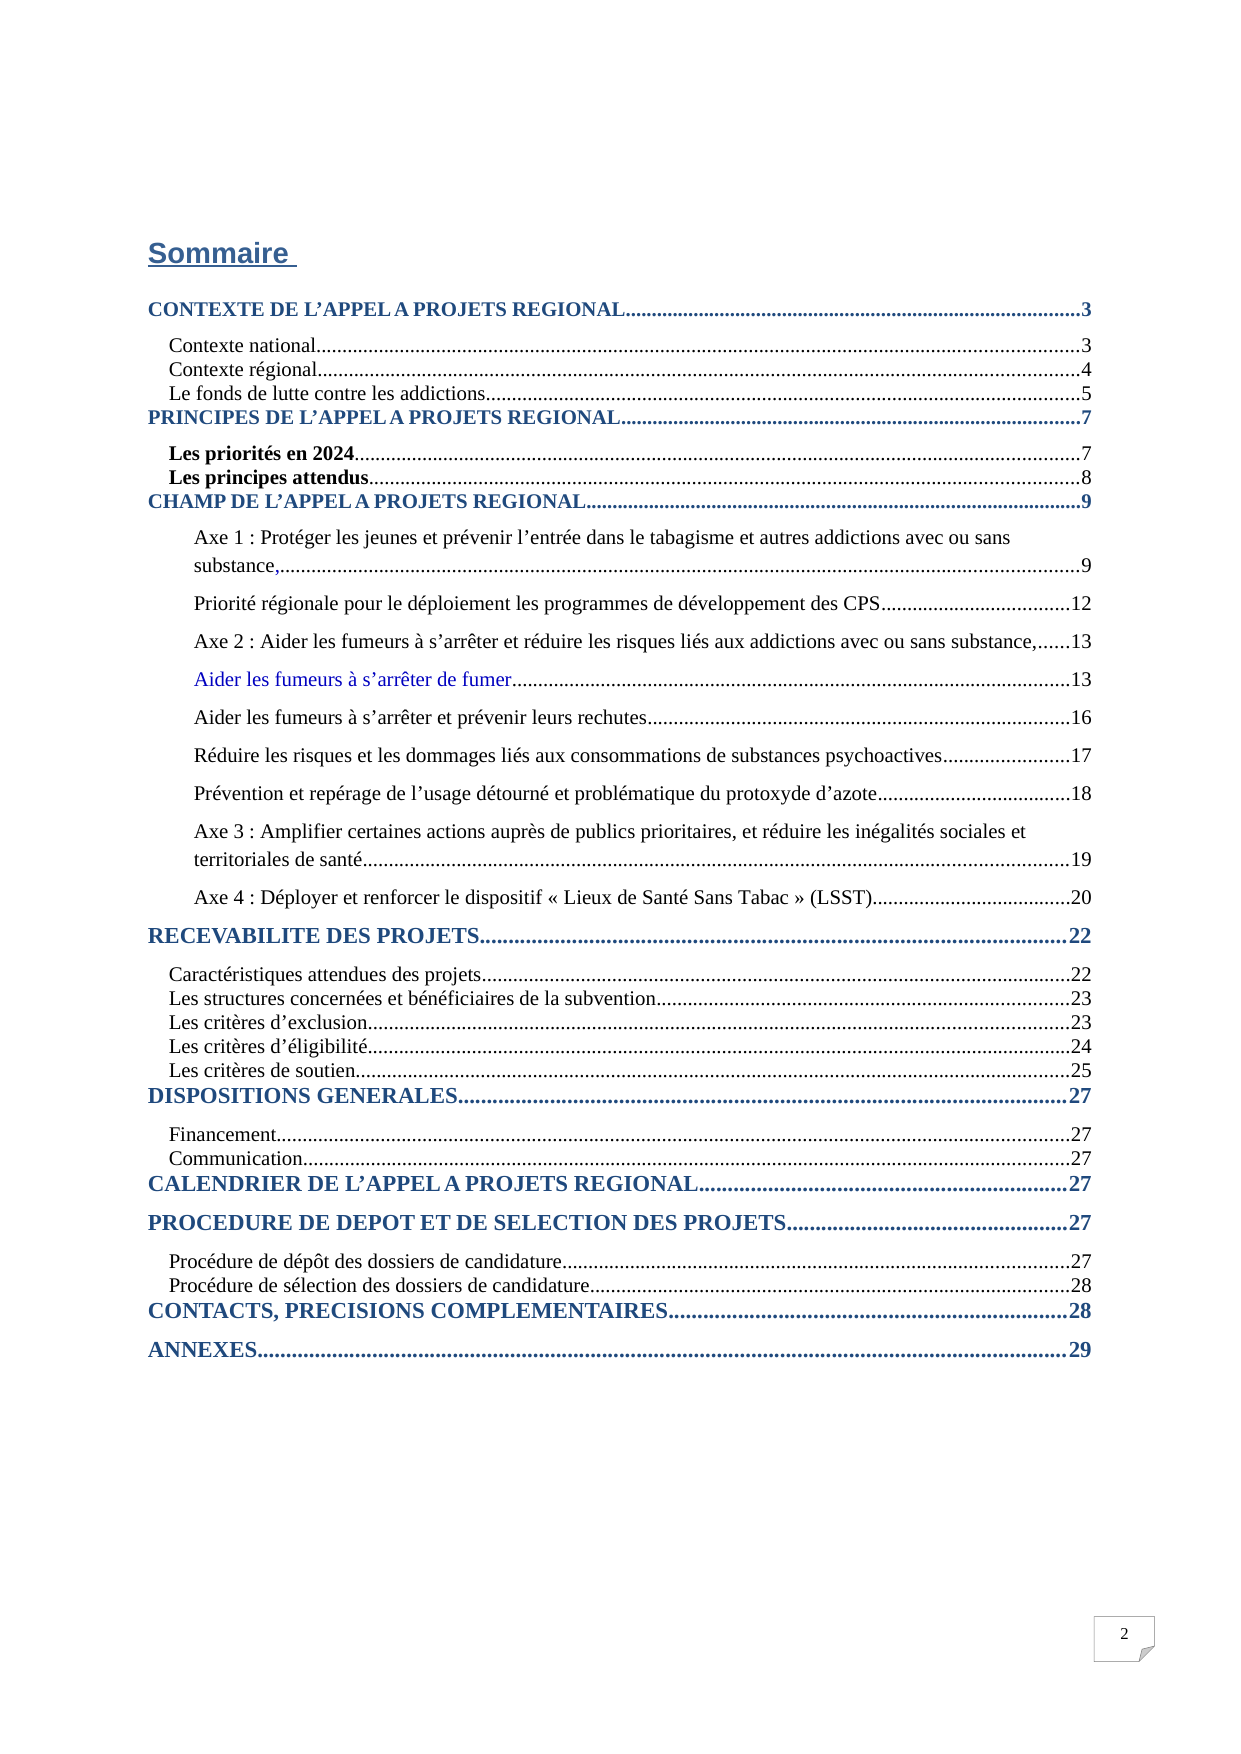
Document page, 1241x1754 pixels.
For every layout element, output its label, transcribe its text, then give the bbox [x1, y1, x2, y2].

text Communication 27 [168, 1146, 1092, 1170]
text Financement 27 [168, 1122, 1092, 1146]
text Contexte national 3 [168, 333, 1092, 357]
text ANNEXES 29 [148, 1337, 1092, 1363]
text Procédure de dépôt des dossiers de candidature 27 [168, 1249, 1092, 1273]
text CONTACTS, PRECISIONS COMPLEMENTAIRES 28 [148, 1297, 1092, 1323]
text Prévention et repérage de l’usage détourné et problématique du protoxyde d’azote 18 [193, 781, 1092, 805]
text Caractéristiques attendues des projets 22 [168, 962, 1092, 986]
text RECEVABILITE DES PROJETS 22 [148, 923, 1092, 949]
text Axe 3 : Amplifier certaines actions auprès de publics prioritaires, et réduire les inégalités sociales et territoriales de santé 19 [193, 819, 1092, 871]
text PROCEDURE DE DEPOT ET DE SELECTION DES PROJETS 27 [148, 1209, 1092, 1236]
text Aider les fumeurs à s’arrêter de fumer 13 [193, 667, 1092, 691]
text CALENDRIER DE L’APPEL A PROJETS REGIONAL 27 [148, 1170, 1092, 1196]
text Axe 2 : Aider les fumeurs à s’arrêter et réduire les risques liés aux addictions avec ou sans substance, 13 [193, 629, 1092, 653]
text CONTEXTE DE L’APPEL A PROJETS REGIONAL 3 [148, 297, 1092, 321]
text Les critères de soutien 25 [168, 1058, 1092, 1082]
text Les critères d’éligibilité 24 [168, 1034, 1092, 1058]
text Les priorités en 2024 7 [168, 441, 1092, 465]
text Axe 4 : Déployer et renforcer le dispositif « Lieux de Santé Sans Tabac » (LSST) 20 [193, 884, 1092, 909]
text Le fonds de lutte contre les addictions 5 [168, 381, 1092, 405]
text Procédure de sélection des dossiers de candidature 28 [168, 1273, 1092, 1297]
text Sommaire [148, 236, 1092, 270]
text Contexte régional 4 [168, 357, 1092, 381]
text PRINCIPES DE L’APPEL A PROJETS REGIONAL 7 [148, 405, 1092, 429]
text CHAMP DE L’APPEL A PROJETS REGIONAL 9 [148, 489, 1092, 513]
text Les principes attendus 8 [168, 465, 1092, 489]
text Les structures concernées et bénéficiaires de la subvention 23 [168, 986, 1092, 1010]
text Axe 1 : Protéger les jeunes et prévenir l’entrée dans le tabagisme et autres addictions avec ou sans substance, 9 [193, 525, 1092, 577]
text DISPOSITIONS GENERALES 27 [148, 1082, 1092, 1109]
text Réduire les risques et les dommages liés aux consommations de substances psychoactives 17 [193, 743, 1092, 767]
text Priorité régionale pour le déploiement les programmes de développement des CPS 12 [193, 591, 1092, 615]
text Aider les fumeurs à s’arrêter et prévenir leurs rechutes 16 [193, 705, 1092, 729]
text Les critères d’exclusion 23 [168, 1010, 1092, 1034]
